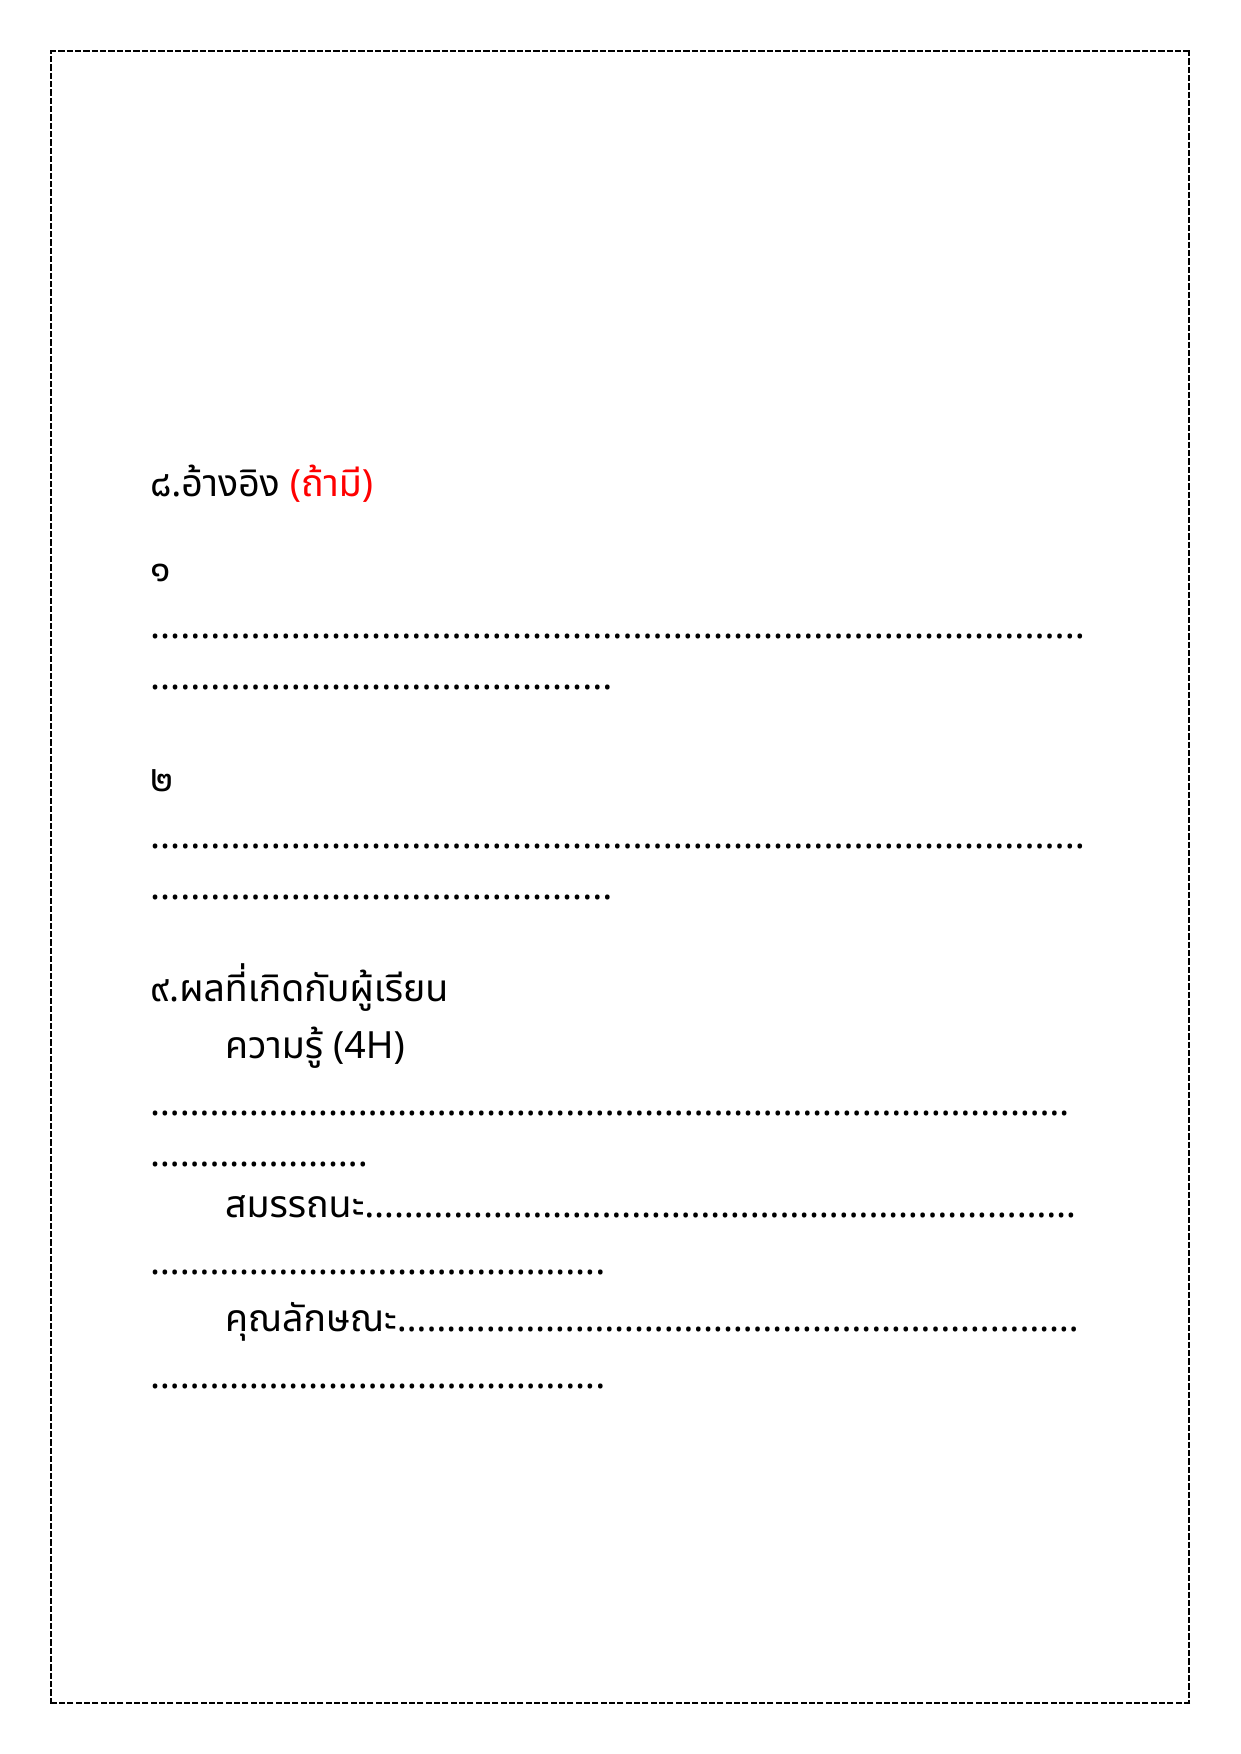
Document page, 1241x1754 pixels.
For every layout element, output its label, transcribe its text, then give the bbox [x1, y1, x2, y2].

text สมรรถนะ………………………………………………………………………………………………………. [150, 1178, 1090, 1291]
text ๑........................................................................................................................................... ๒........................................................................................................................................... [150, 513, 1090, 911]
text ๙.ผลที่เกิดกับผู้เรียน [150, 962, 1090, 1018]
text ความรู้ (4H)……………………………………………………………………………………………………. [150, 1018, 1090, 1178]
text คุณลักษณะ……………………………………………………………………………………………………. [150, 1291, 1090, 1405]
text ๘.อ้างอิง (ถ้ามี) [150, 456, 1090, 513]
